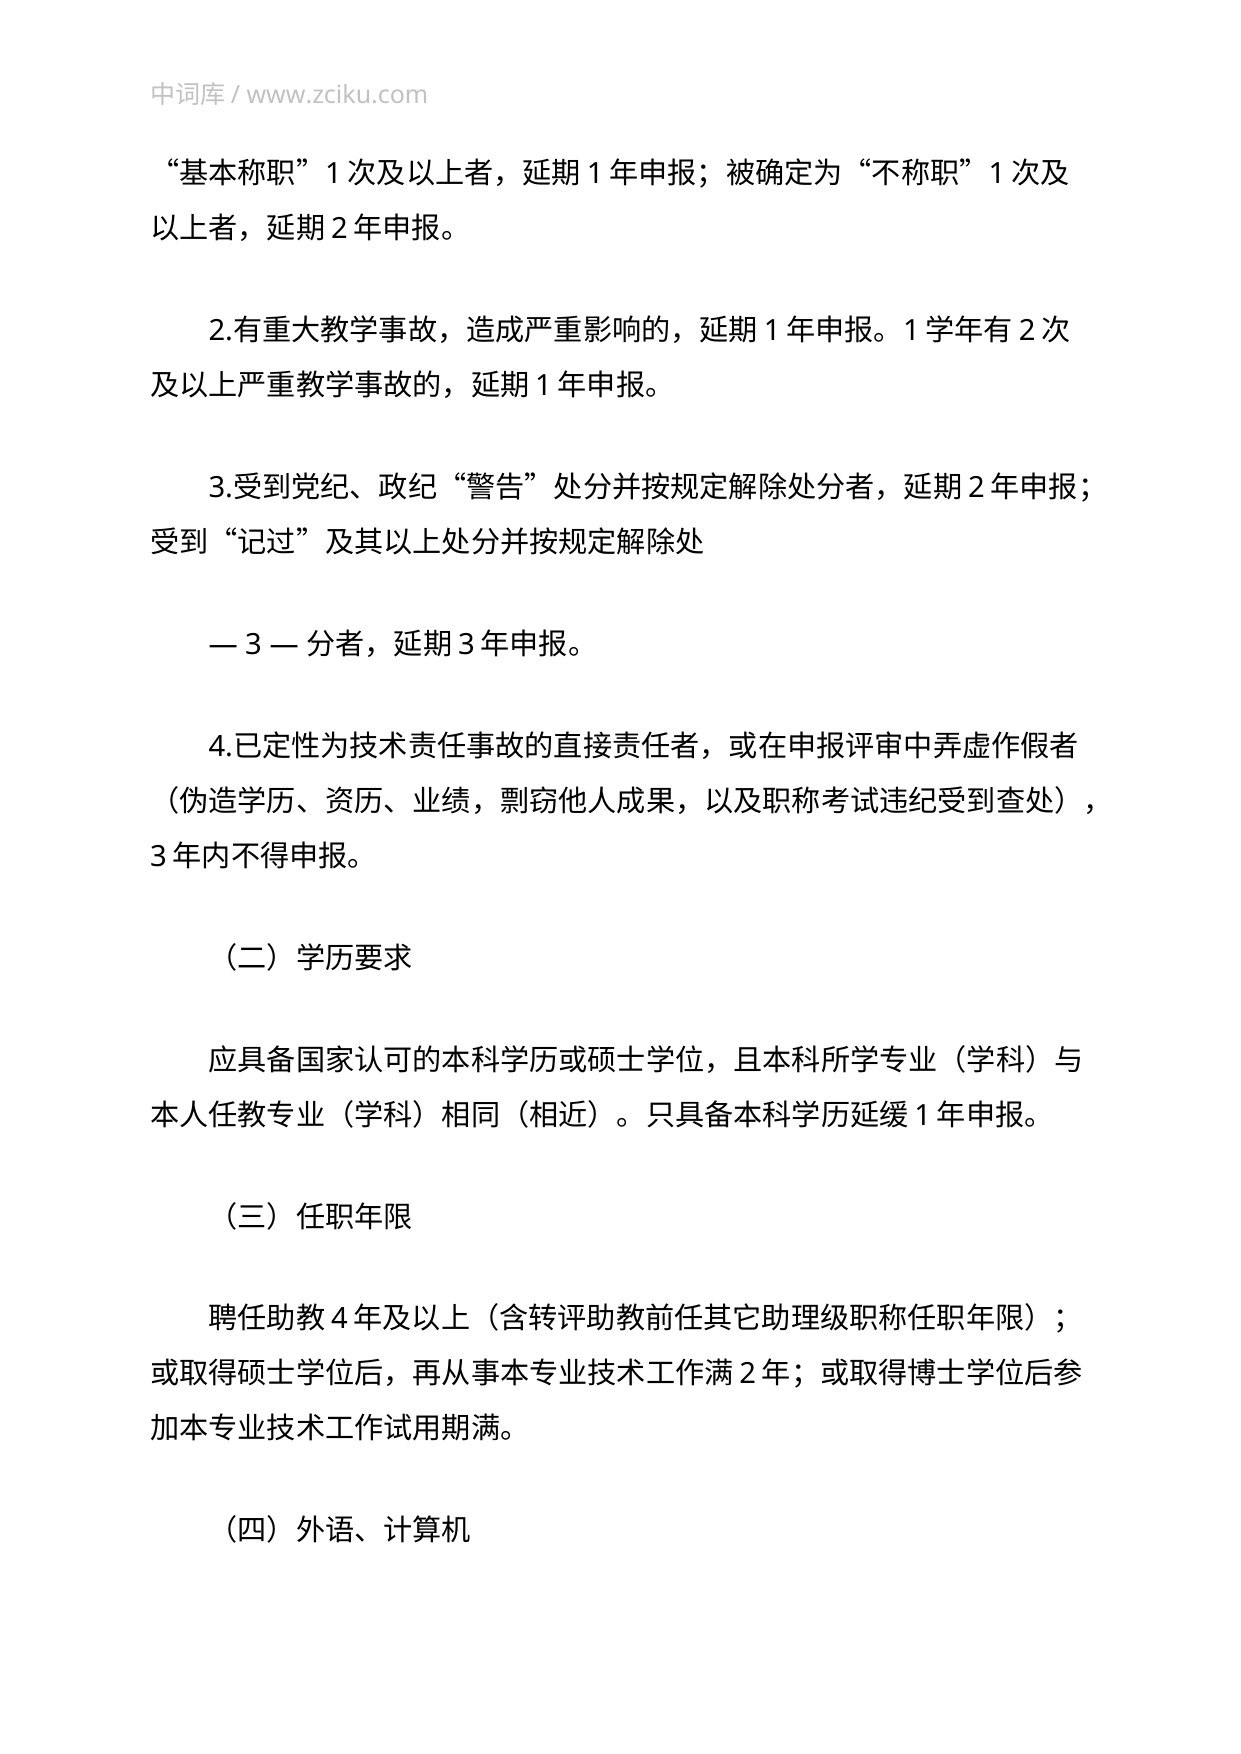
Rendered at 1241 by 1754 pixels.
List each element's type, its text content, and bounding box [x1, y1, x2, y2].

text — 3 — 分者，延期3年申报。 [150, 621, 1090, 663]
text 应具备国家认可的本科学历或硕士学位，且本科所学专业（学科）与本人任教专业（学科）相同（相近）。只具备本科学历延缓1年申报。 [150, 1036, 1090, 1134]
text （三）任职年限 [150, 1193, 1090, 1236]
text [150, 150, 1090, 247]
text （二）学历要求 [150, 934, 1090, 977]
text 聘任助教4年及以上（含转评助教前任其它助理级职称任职年限）；或取得硕士学位后，再从事本专业技术工作满2年；或取得博士学位后参加本专业技术工作试用期满。 [150, 1295, 1090, 1447]
text 3.受到党纪、政纪“警告”处分并按规定解除处分者，延期2年申报；受到“记过”及其以上处分并按规定解除处 [150, 464, 1090, 561]
text 2.有重大教学事故，造成严重影响的，延期1年申报。1学年有2次及以上严重教学事故的，延期1年申报。 [150, 307, 1090, 404]
text 4.已定性为技术责任事故的直接责任者，或在申报评审中弄虚作假者（伪造学历、资历、业绩，剽窃他人成果，以及职称考试违纪受到查处），3年内不得申报。 [150, 723, 1090, 875]
text （四）外语、计算机 [150, 1507, 1090, 1549]
